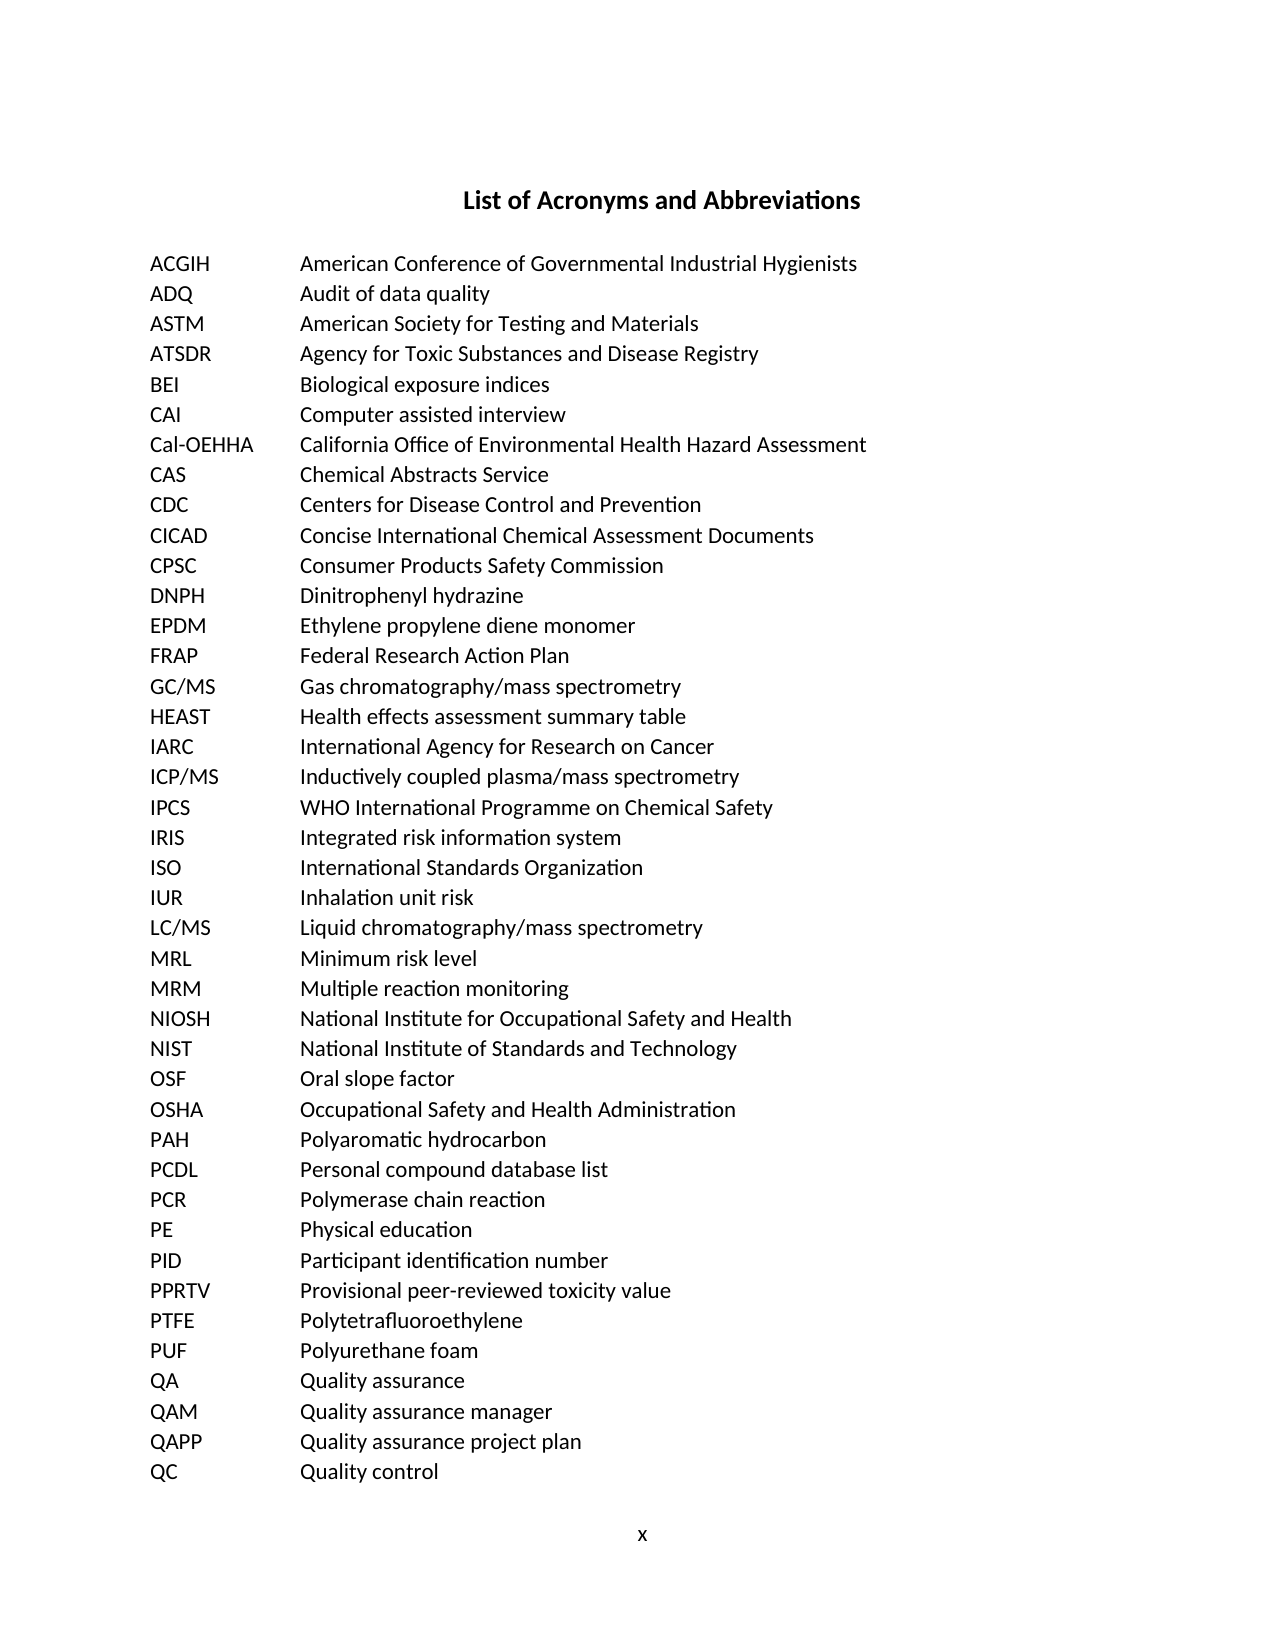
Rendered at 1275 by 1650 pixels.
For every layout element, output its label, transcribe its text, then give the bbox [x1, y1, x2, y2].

text QAM Quality assurance manager [150, 1397, 1134, 1425]
text NIST National Institute of Standards and Technology [150, 1034, 1134, 1062]
text ADQ Audit of data quality [150, 279, 1134, 307]
text LC/MS Liquid chromatography/mass spectrometry [150, 913, 1134, 941]
text MRM Multiple reaction monitoring [150, 974, 1134, 1002]
text OSHA Occupational Safety and Health Administration [150, 1095, 1134, 1123]
text CICAD Concise International Chemical Assessment Documents [150, 521, 1134, 549]
text ASTM American Society for Testing and Materials [150, 309, 1134, 337]
text Cal-OEHHA California Office of Environmental Health Hazard Assessment [150, 430, 1134, 458]
text HEAST Health effects assessment summary table [150, 702, 1134, 730]
text CAI Computer assisted interview [150, 400, 1134, 428]
text PCR Polymerase chain reaction [150, 1185, 1134, 1213]
text FRAP Federal Research Action Plan [150, 642, 1134, 669]
text PPRTV Provisional peer-reviewed toxicity value [150, 1276, 1134, 1304]
text PE Physical education [150, 1216, 1134, 1243]
text PUF Polyurethane foam [150, 1336, 1134, 1364]
text NIOSH National Institute for Occupational Safety and Health [150, 1004, 1134, 1032]
text IUR Inhalation unit risk [150, 883, 1134, 911]
text OSF Oral slope factor [150, 1064, 1134, 1092]
text IARC International Agency for Research on Cancer [150, 732, 1134, 760]
text PTFE Polytetrafluoroethylene [150, 1306, 1134, 1334]
text ICP/MS Inductively coupled plasma/mass spectrometry [150, 762, 1134, 790]
text QA Quality assurance [150, 1367, 1134, 1394]
text BEI Biological exposure indices [150, 370, 1134, 398]
text ISO International Standards Organization [150, 853, 1134, 881]
text EPDM Ethylene propylene diene monomer [150, 611, 1134, 639]
text IPCS WHO International Programme on Chemical Safety [150, 793, 1134, 821]
text IRIS Integrated risk information system [150, 823, 1134, 851]
text CDC Centers for Disease Control and Prevention [150, 491, 1134, 518]
text MRL Minimum risk level [150, 944, 1134, 972]
text PID Participant identification number [150, 1246, 1134, 1274]
text ACGIH American Conference of Governmental Industrial Hygienists [150, 249, 1134, 277]
text QAPP Quality assurance project plan [150, 1427, 1134, 1455]
subtitle List of Acronyms and Abbreviations [189, 183, 1134, 216]
text CPSC Consumer Products Safety Commission [150, 551, 1134, 579]
text GC/MS Gas chromatography/mass spectrometry [150, 672, 1134, 700]
text PAH Polyaromatic hydrocarbon [150, 1125, 1134, 1153]
text DNPH Dinitrophenyl hydrazine [150, 581, 1134, 609]
text CAS Chemical Abstracts Service [150, 460, 1134, 488]
text ATSDR Agency for Toxic Substances and Disease Registry [150, 339, 1134, 367]
text PCDL Personal compound database list [150, 1155, 1134, 1183]
text QC Quality control [150, 1457, 1134, 1485]
